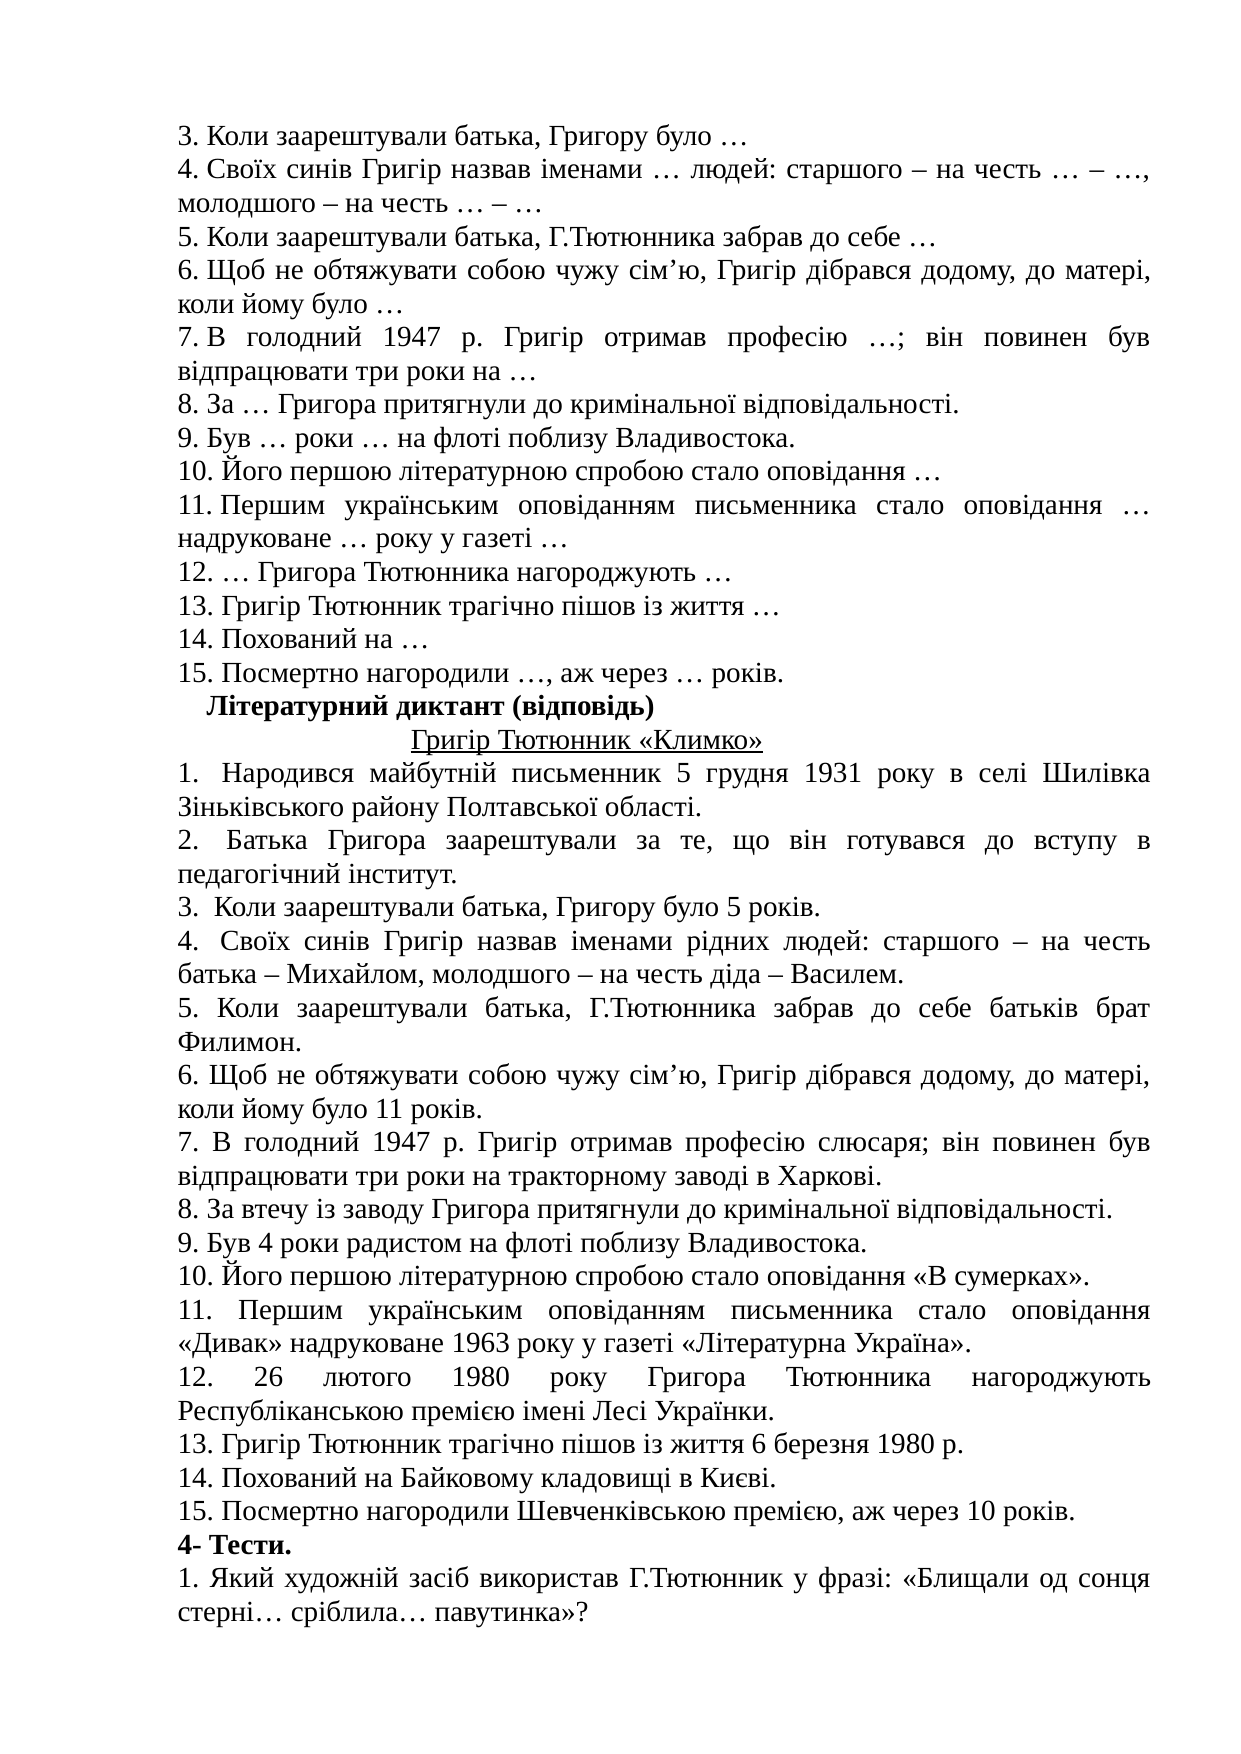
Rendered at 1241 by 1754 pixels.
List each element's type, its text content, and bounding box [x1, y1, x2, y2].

text 15. Посмертно нагородили Шевченківською премією, аж через 10 років. [177, 1493, 1152, 1527]
text 3. Коли заарештували батька, Григору було 5 років. [177, 889, 1152, 923]
text 10. Його першою літературною спробою стало оповідання … [177, 453, 1152, 487]
text 5. Коли заарештували батька, Г.Тютюнника забрав до себе батьків брат Филимон. [177, 990, 1152, 1057]
text 13. Григір Тютюнник трагічно пішов із життя … [177, 588, 1152, 621]
text 12. … Григора Тютюнника нагороджують … [177, 554, 1152, 588]
text Літературний диктант (відповідь) [177, 688, 1152, 722]
text 10. Його першою літературною спробою стало оповідання «В сумерках». [177, 1258, 1152, 1292]
text 13. Григір Тютюнник трагічно пішов із життя 6 березня 1980 р. [177, 1426, 1152, 1460]
text 3. Коли заарештували батька, Григору було … [177, 118, 1152, 152]
text 9. Був 4 роки радистом на флоті поблизу Владивостока. [177, 1225, 1152, 1258]
text 4. Своїх синів Григір назвав іменами … людей: старшого – на честь … – …, молодшого – на честь … – … [177, 152, 1152, 219]
text 8. За … Григора притягнули до кримінальної відповідальності. [177, 386, 1152, 420]
text 7. В голодний 1947 р. Григір отримав професію …; він повинен був відпрацювати три роки на … [177, 319, 1152, 386]
text 14. Похований на … [177, 621, 1152, 655]
text 6. Щоб не обтяжувати собою чужу сім’ю, Григір дібрався додому, до матері, коли йому було 11 років. [177, 1057, 1152, 1124]
text 14. Похований на Байковому кладовищі в Києві. [177, 1460, 1152, 1493]
text Григір Тютюнник «Климко» [177, 722, 1152, 755]
text 6. Щоб не обтяжувати собою чужу сім’ю, Григір дібрався додому, до матері, коли йому було … [177, 252, 1152, 319]
text 1. Народився майбутній письменник 5 грудня 1931 року в селі Шилівка Зіньківського району Полтавської області. [177, 755, 1152, 822]
text 4. Своїх синів Григір назвав іменами рідних людей: старшого – на честь батька – Михайлом, молодшого – на честь діда – Василем. [177, 923, 1152, 990]
text 5. Коли заарештували батька, Г.Тютюнника забрав до себе … [177, 219, 1152, 252]
text 2. Батька Григора заарештували за те, що він готувався до вступу в педагогічний інститут. [177, 822, 1152, 889]
text 8. За втечу із заводу Григора притягнули до кримінальної відповідальності. [177, 1191, 1152, 1225]
text 1. Який художній засіб використав Г.Тютюнник у фразі: «Блищали од сонця стерні… сріблила… павутинка»? [177, 1560, 1152, 1627]
text 15. Посмертно нагородили …, аж через … років. [177, 655, 1152, 688]
text 7. В голодний 1947 р. Григір отримав професію слюсаря; він повинен був відпрацювати три роки на тракторному заводі в Харкові. [177, 1124, 1152, 1191]
text 9. Був … роки … на флоті поблизу Владивостока. [177, 420, 1152, 453]
text 11. Першим українським оповіданням письменника стало оповідання … надруковане … року у газеті … [177, 487, 1152, 554]
text 4- Тести. [177, 1527, 1152, 1560]
text 11. Першим українським оповіданням письменника стало оповідання «Дивак» надруковане 1963 року у газеті «Літературна Україна». [177, 1292, 1152, 1359]
text 12. 26 лютого 1980 року Григора Тютюнника нагороджують Республіканською премією імені Лесі Українки. [177, 1359, 1152, 1426]
